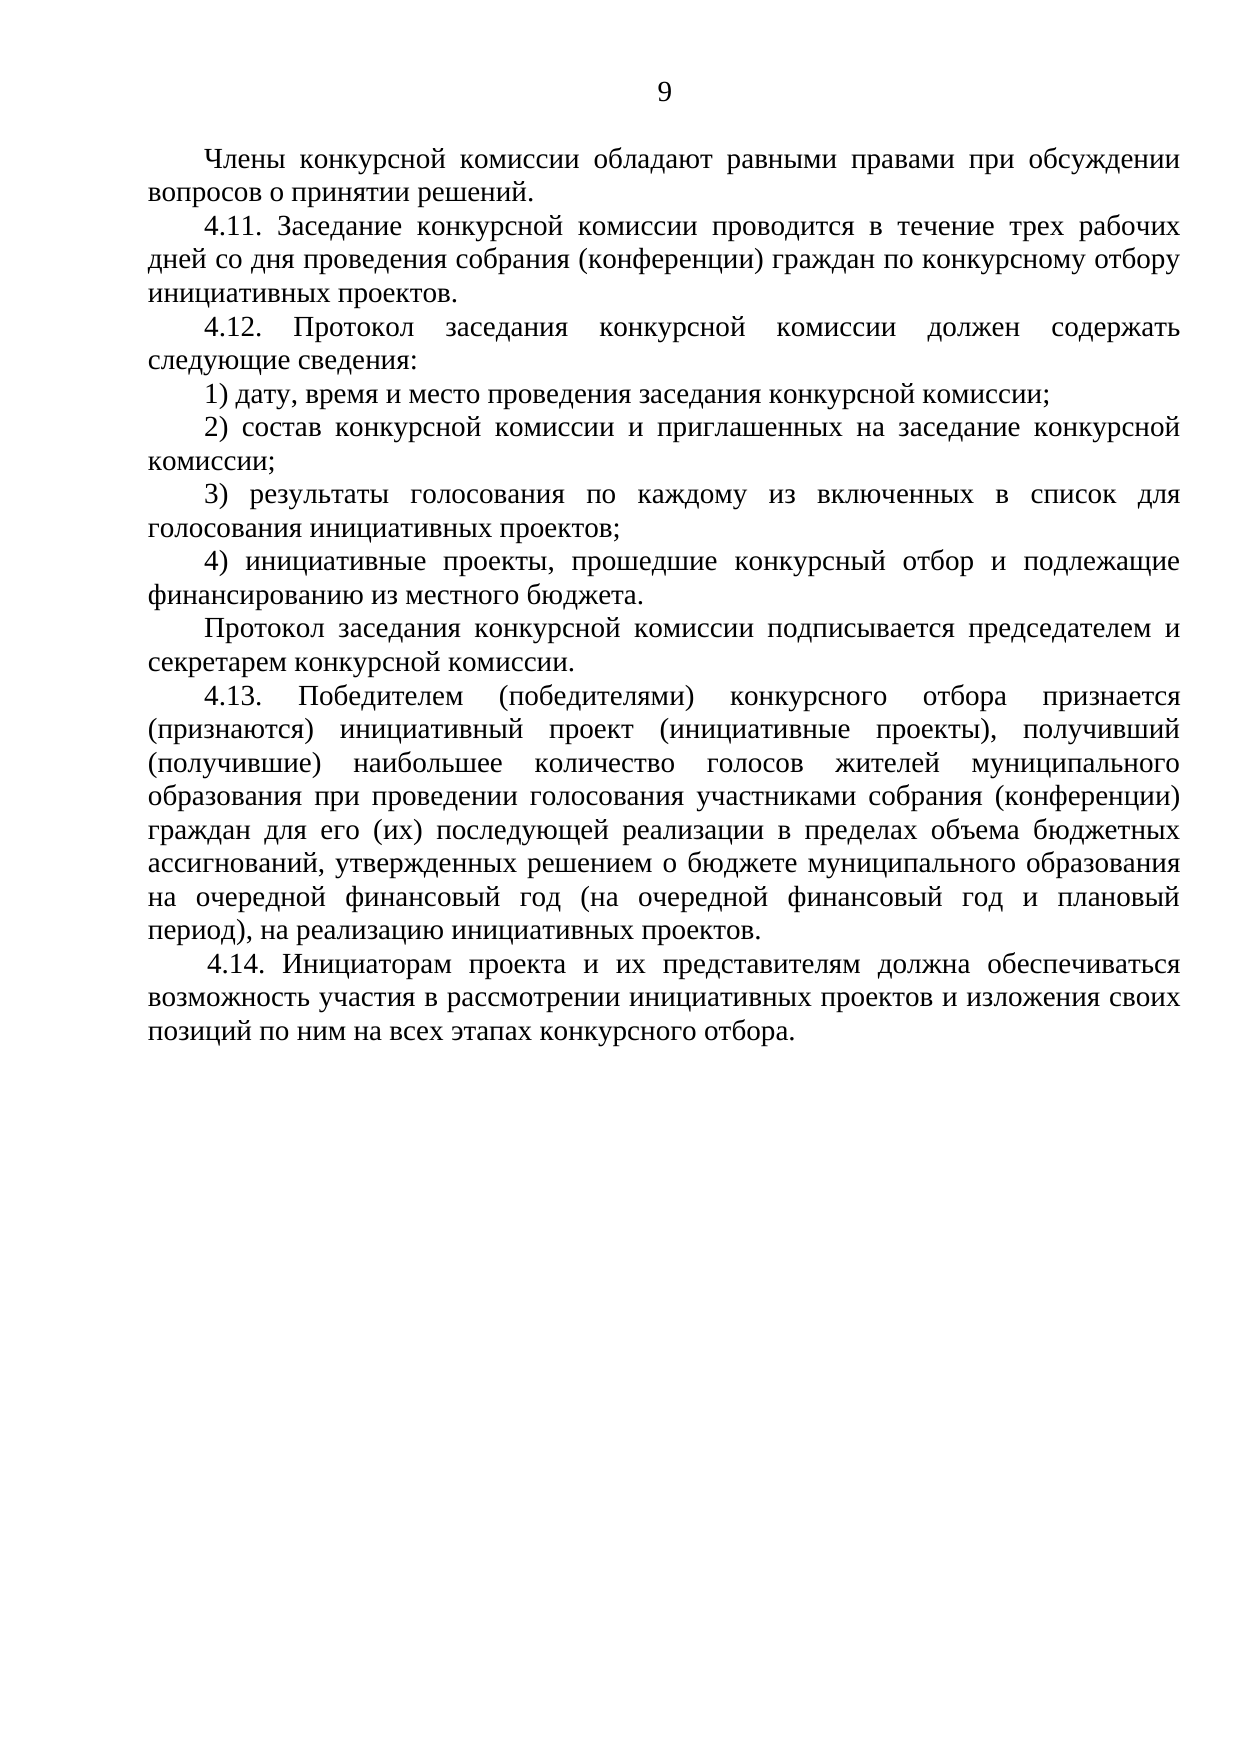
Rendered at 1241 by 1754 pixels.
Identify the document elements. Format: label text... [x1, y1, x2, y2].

text 2) состав конкурсной комиссии и приглашенных на заседание конкурсной комиссии; [148, 409, 1181, 476]
text Члены конкурсной комиссии обладают равными правами при обсуждении вопросов о принятии решений. [148, 141, 1181, 208]
text Протокол заседания конкурсной комиссии подписывается председателем и секретарем конкурсной комиссии. [148, 611, 1181, 678]
text 4) инициативные проекты, прошедшие конкурсный отбор и подлежащие финансированию из местного бюджета. [148, 543, 1181, 611]
text 4.12. Протокол заседания конкурсной комиссии должен содержать следующие сведения: [148, 309, 1181, 376]
text 1) дату, время и место проведения заседания конкурсной комиссии; [148, 376, 1181, 409]
text 3) результаты голосования по каждому из включенных в список для голосования инициативных проектов; [148, 476, 1181, 543]
text 4.11. Заседание конкурсной комиссии проводится в течение трех рабочих дней со дня проведения собрания (конференции) граждан по конкурсному отбору инициативных проектов. [148, 208, 1181, 309]
text 4.13. Победителем (победителями) конкурсного отбора признается (признаются) инициативный проект (инициативные проекты), получивший (получившие) наибольшее количество голосов жителей муниципального образования при проведении голосования участниками собрания (конференции) граждан для его (их) последующей реализации в пределах объема бюджетных ассигнований, утвержденных решением о бюджете муниципального образования на очередной финансовый год (на очередной финансовый год и плановый период), на реализацию инициативных проектов. [148, 678, 1181, 946]
text 4.14. Инициаторам проекта и их представителям должна обеспечиваться возможность участия в рассмотрении инициативных проектов и изложения своих позиций по ним на всех этапах конкурсного отбора. [148, 946, 1181, 1047]
